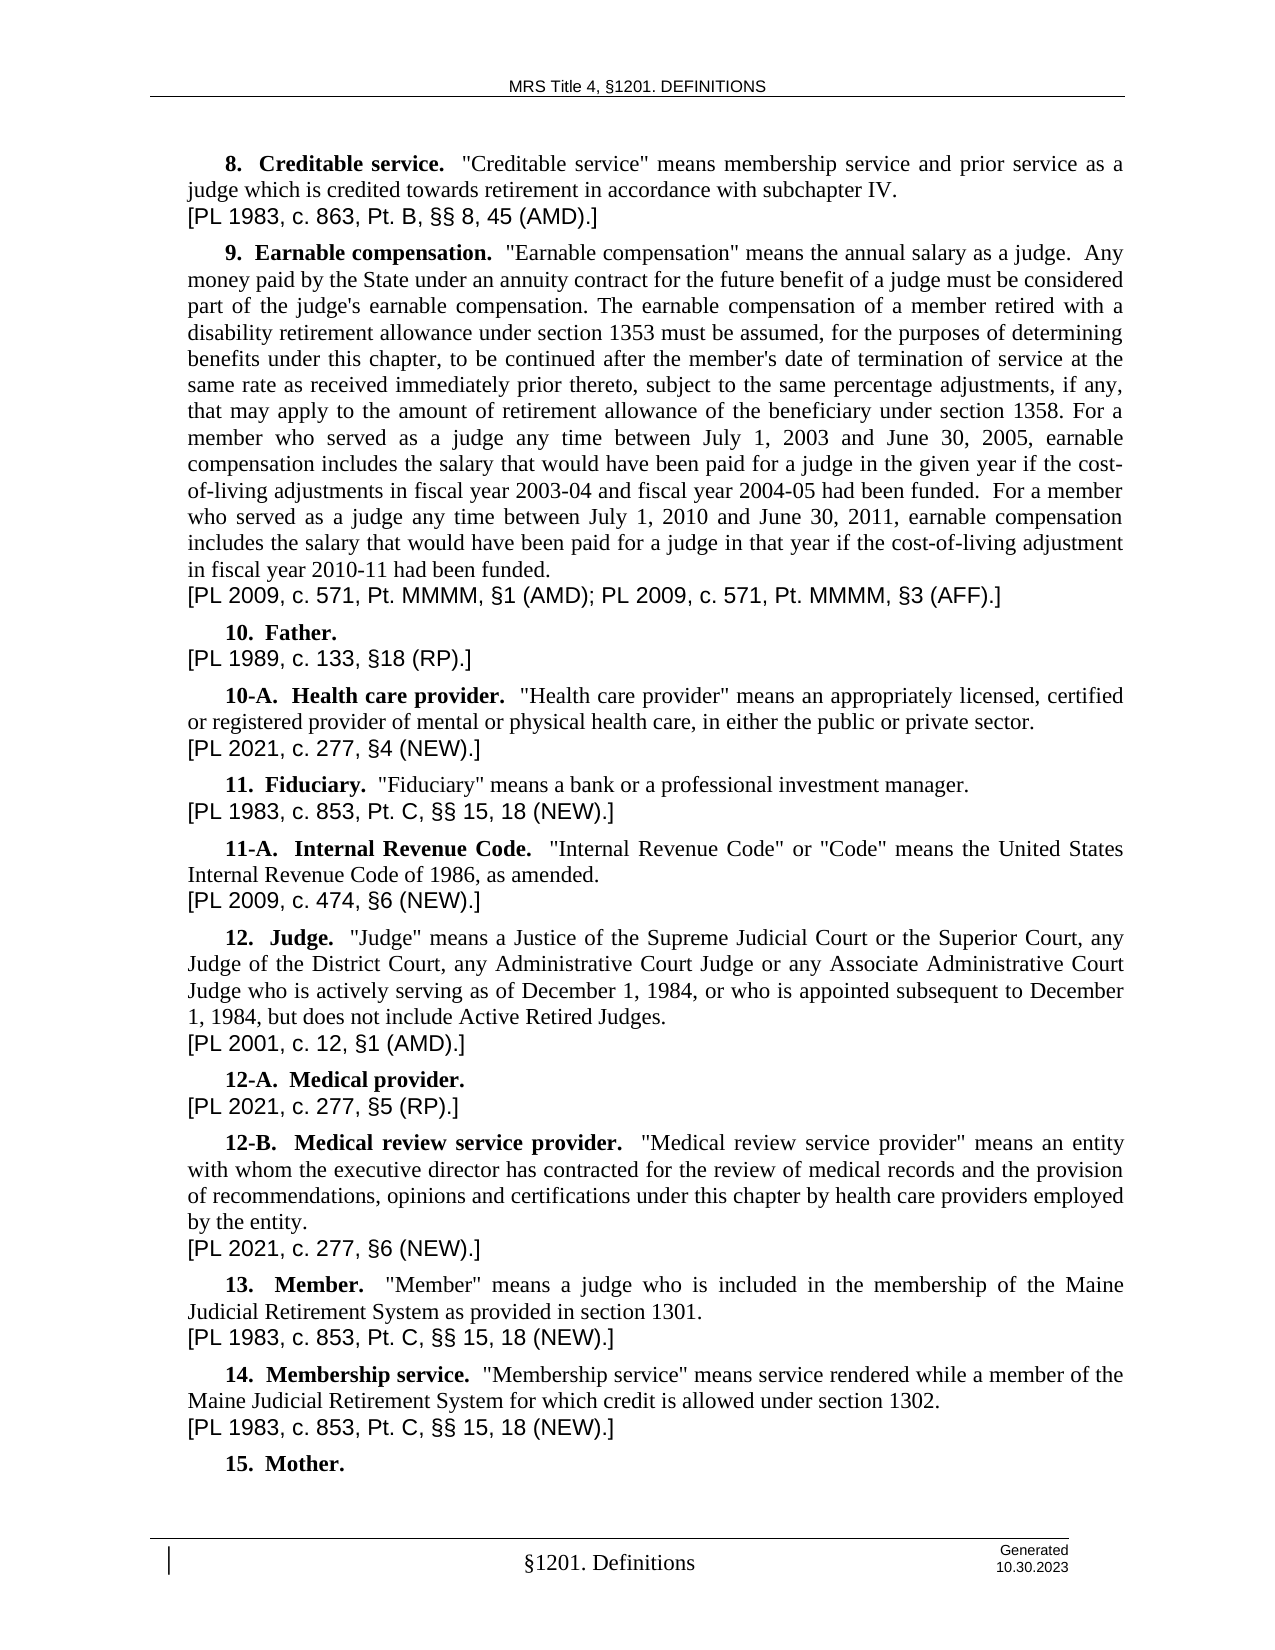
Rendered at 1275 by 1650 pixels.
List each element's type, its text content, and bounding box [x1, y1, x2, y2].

text 12-B. Medical review service provider. "Medical review service provider" means an entity with whom the executive director has contracted for the review of medical records and the provision of recommendations, opinions and certifications under this chapter by health care providers employed by the entity. [187, 1129, 1125, 1235]
text [PL 1983, c. 853, Pt. C, §§ 15, 18 (NEW).] [187, 1414, 1125, 1440]
text 10. Father. [187, 619, 1125, 645]
text [PL 2009, c. 474, §6 (NEW).] [187, 887, 1125, 914]
text [PL 2009, c. 571, Pt. MMMM, §1 (AMD); PL 2009, c. 571, Pt. MMMM, §3 (AFF).] [187, 582, 1125, 608]
text [PL 2021, c. 277, §6 (NEW).] [187, 1235, 1125, 1261]
text [PL 2001, c. 12, §1 (AMD).] [187, 1029, 1125, 1056]
text 8. Creditable service. "Creditable service" means membership service and prior service as a judge which is credited towards retirement in accordance with subchapter IV. [187, 150, 1125, 203]
text 11-A. Internal Revenue Code. "Internal Revenue Code" or "Code" means the United States Internal Revenue Code of 1986, as amended. [187, 834, 1125, 887]
text [PL 1983, c. 863, Pt. B, §§ 8, 45 (AMD).] [187, 203, 1125, 229]
text 15. Mother. [187, 1451, 1125, 1477]
text 10-A. Health care provider. "Health care provider" means an appropriately licensed, certified or registered provider of mental or physical health care, in either the public or private sector. [187, 682, 1125, 735]
text 9. Earnable compensation. "Earnable compensation" means the annual salary as a judge. Any money paid by the State under an annuity contract for the future benefit of a judge must be considered part of the judge's earnable compensation. The earnable compensation of a member retired with a disability retirement allowance under section 1353 must be assumed, for the purposes of determining benefits under this chapter, to be continued after the member's date of termination of service at the same rate as received immediately prior thereto, subject to the same percentage adjustments, if any, that may apply to the amount of retirement allowance of the beneficiary under section 1358. For a member who served as a judge any time between July 1, 2003 and June 30, 2005, earnable compensation includes the salary that would have been paid for a judge in the given year if the cost-of-living adjustments in fiscal year 2003-04 and fiscal year 2004-05 had been funded. For a member who served as a judge any time between July 1, 2010 and June 30, 2011, earnable compensation includes the salary that would have been paid for a judge in that year if the cost-of-living adjustment in fiscal year 2010-11 had been funded. [187, 239, 1125, 582]
text [PL 2021, c. 277, §5 (RP).] [187, 1093, 1125, 1119]
text [PL 1983, c. 853, Pt. C, §§ 15, 18 (NEW).] [187, 1324, 1125, 1351]
text 14. Membership service. "Membership service" means service rendered while a member of the Maine Judicial Retirement System for which credit is allowed under section 1302. [187, 1361, 1125, 1414]
text [PL 1989, c. 133, §18 (RP).] [187, 645, 1125, 672]
text 12. Judge. "Judge" means a Justice of the Supreme Judicial Court or the Superior Court, any Judge of the District Court, any Administrative Court Judge or any Associate Administrative Court Judge who is actively serving as of December 1, 1984, or who is appointed subsequent to December 1, 1984, but does not include Active Retired Judges. [187, 924, 1125, 1029]
text [PL 2021, c. 277, §4 (NEW).] [187, 735, 1125, 761]
text [PL 1983, c. 853, Pt. C, §§ 15, 18 (NEW).] [187, 798, 1125, 824]
text 13. Member. "Member" means a judge who is included in the membership of the Maine Judicial Retirement System as provided in section 1301. [187, 1272, 1125, 1324]
text 12-A. Medical provider. [187, 1066, 1125, 1093]
text 11. Fiduciary. "Fiduciary" means a bank or a professional investment manager. [187, 771, 1125, 798]
